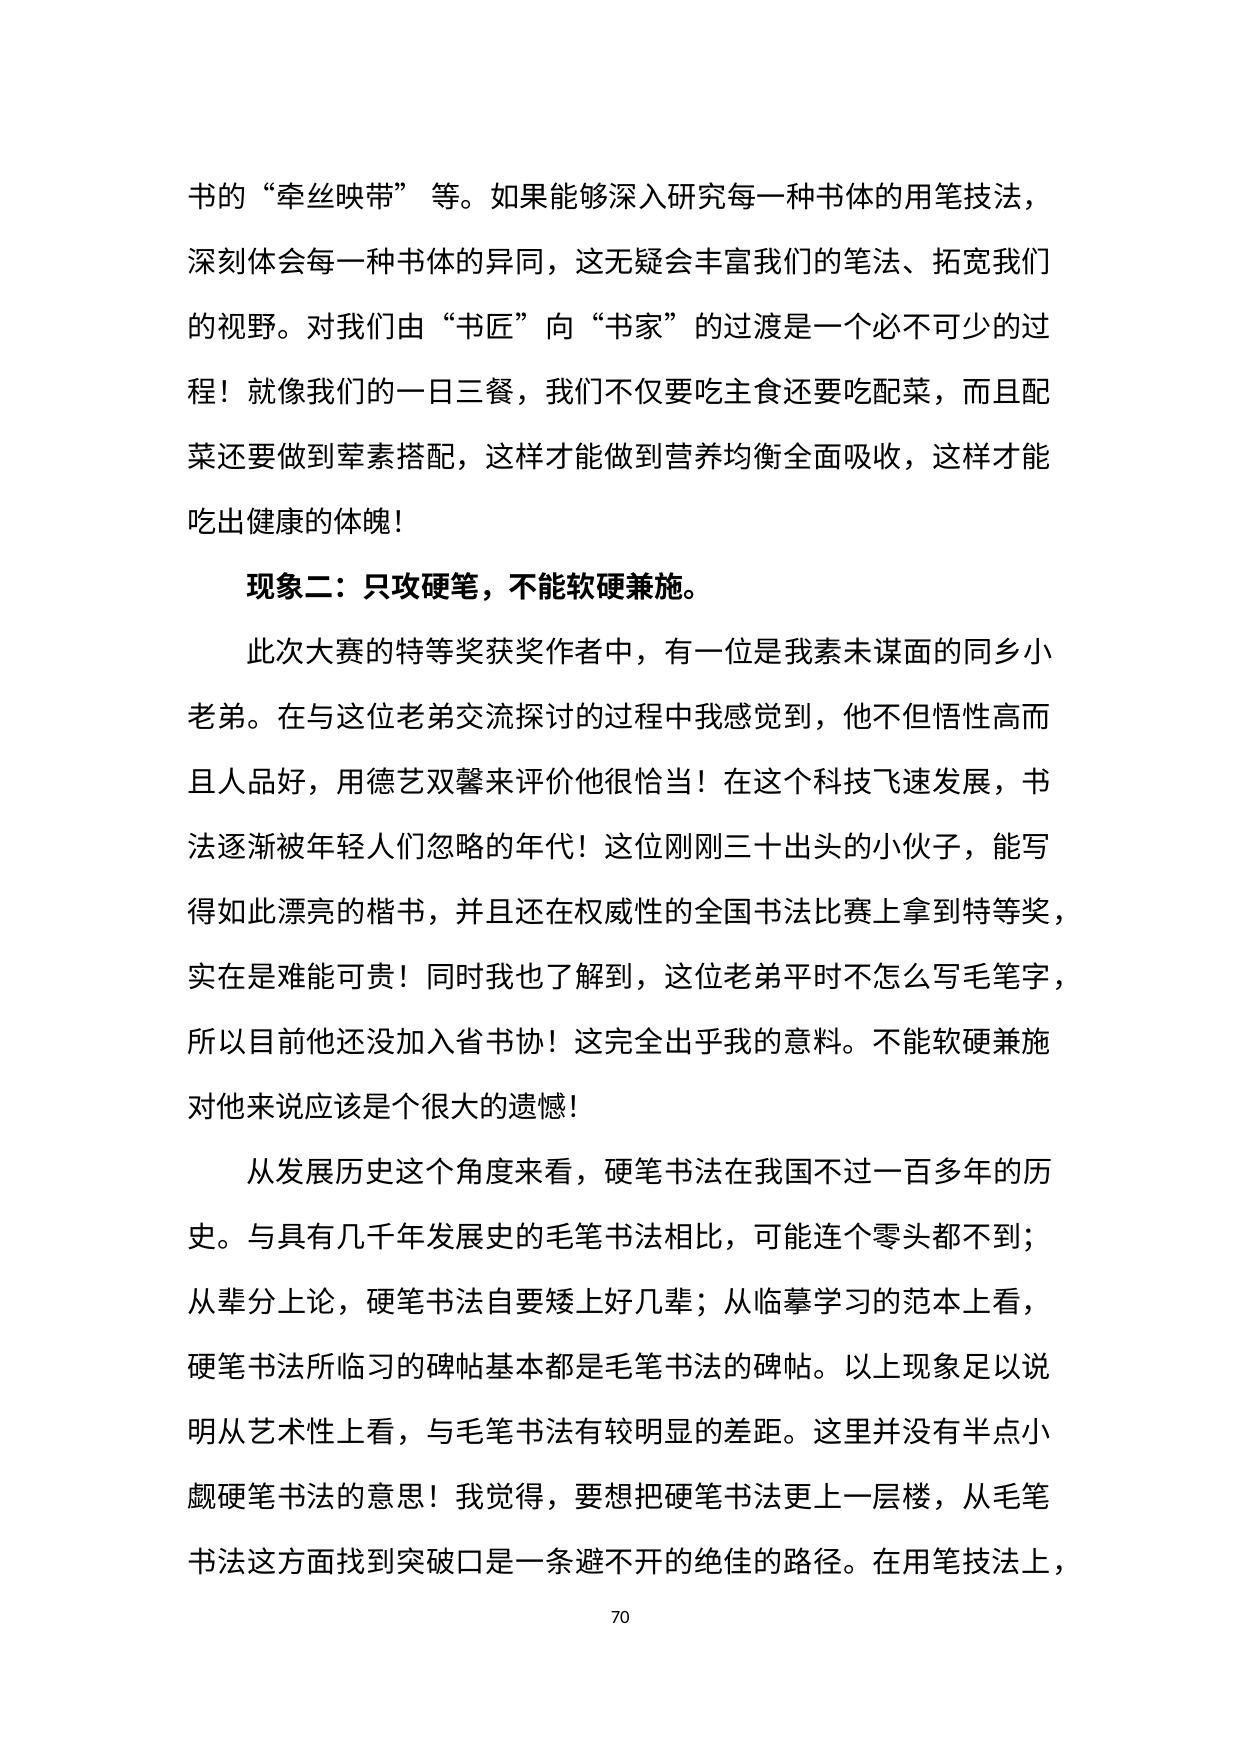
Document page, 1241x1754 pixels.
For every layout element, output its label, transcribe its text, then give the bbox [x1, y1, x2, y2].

text 此次大赛的特等奖获奖作者中，有一位是我素未谋面的同乡小老弟。在与这位老弟交流探讨的过程中我感觉到，他不但悟性高而且人品好，用德艺双馨来评价他很恰当！在这个科技飞速发展，书法逐渐被年轻人们忽略的年代！这位刚刚三十出头的小伙子，能写得如此漂亮的楷书，并且还在权威性的全国书法比赛上拿到特等奖，实在是难能可贵！同时我也了解到，这位老弟平时不怎么写毛笔字，所以目前他还没加入省书协！这完全出乎我的意料。不能软硬兼施对他来说应该是个很大的遗憾！ [187, 617, 1053, 1137]
text 现象二：只攻硬笔，不能软硬兼施。 [187, 552, 1053, 617]
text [187, 162, 1053, 552]
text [187, 1137, 1053, 1592]
